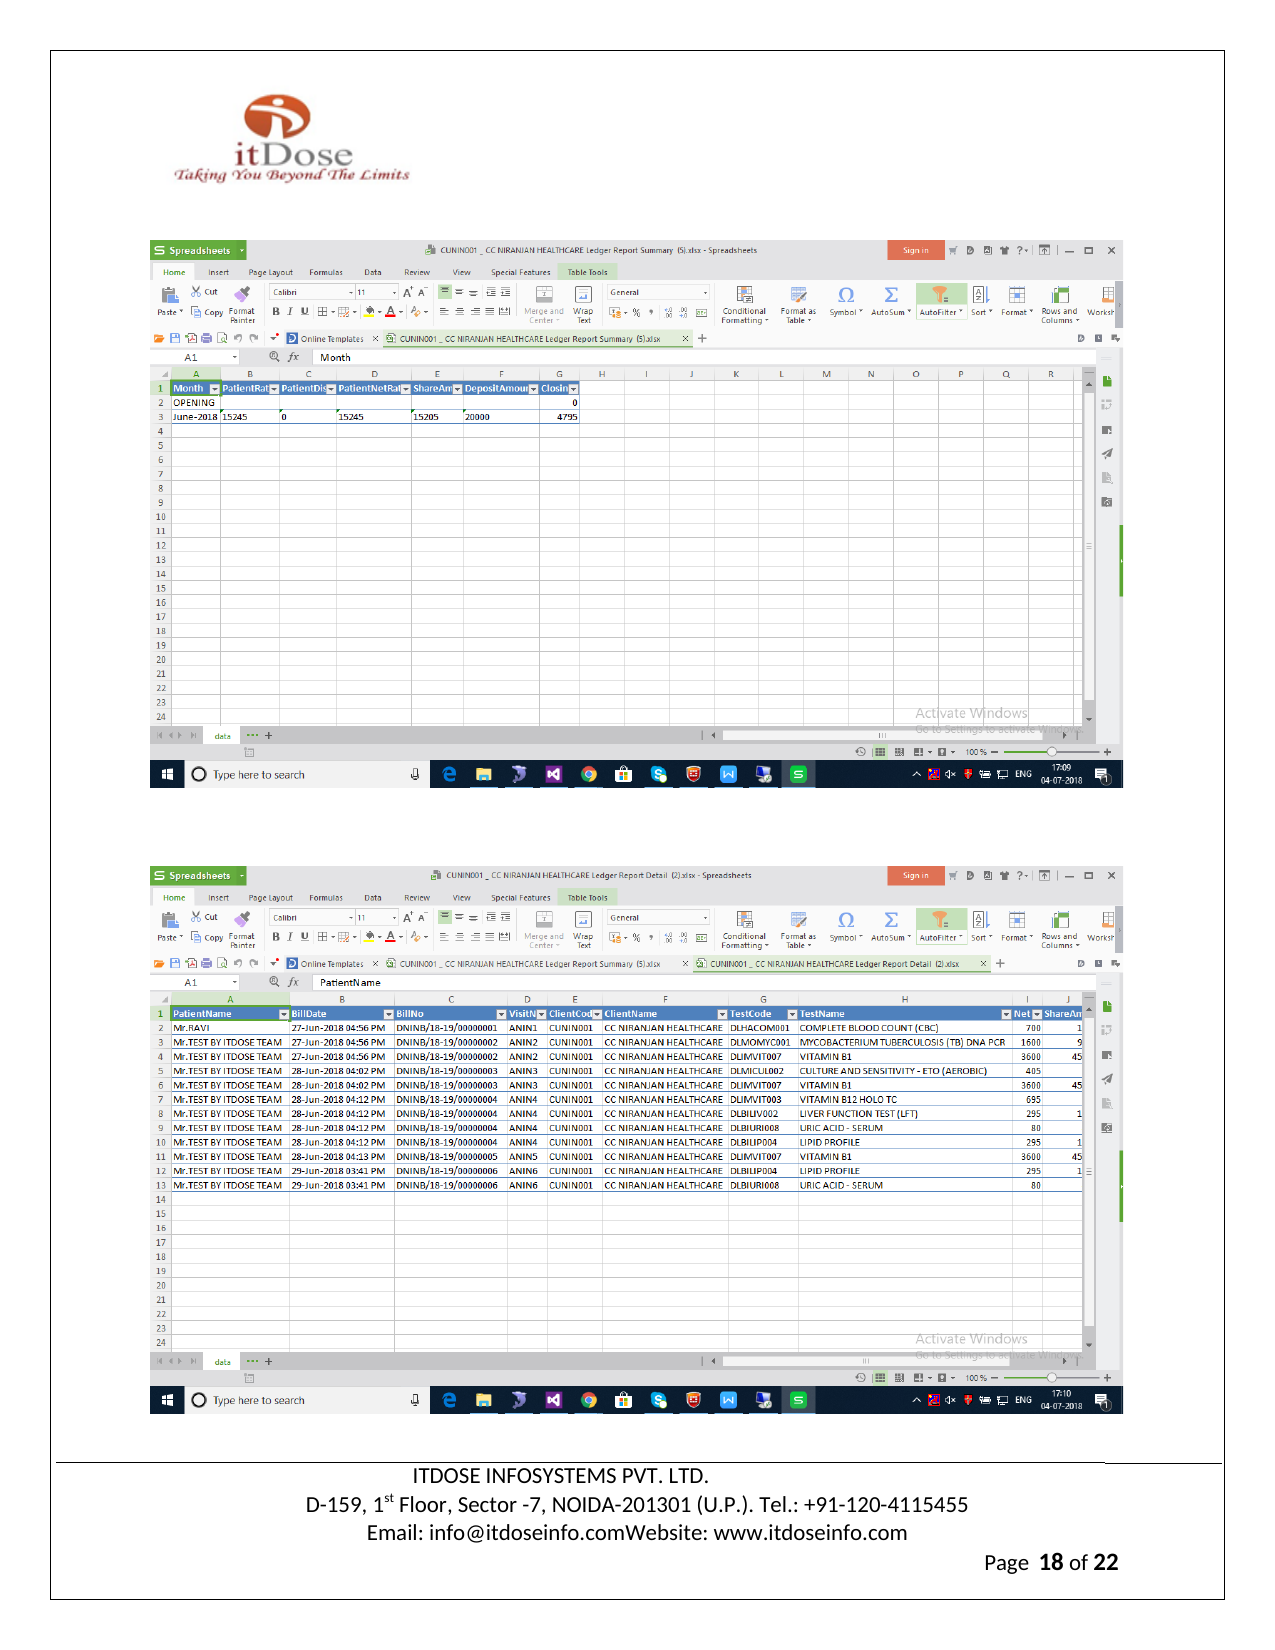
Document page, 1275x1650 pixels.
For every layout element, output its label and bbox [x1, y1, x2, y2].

picture [150, 73, 449, 213]
picture [150, 866, 1124, 1414]
picture [150, 240, 1124, 788]
